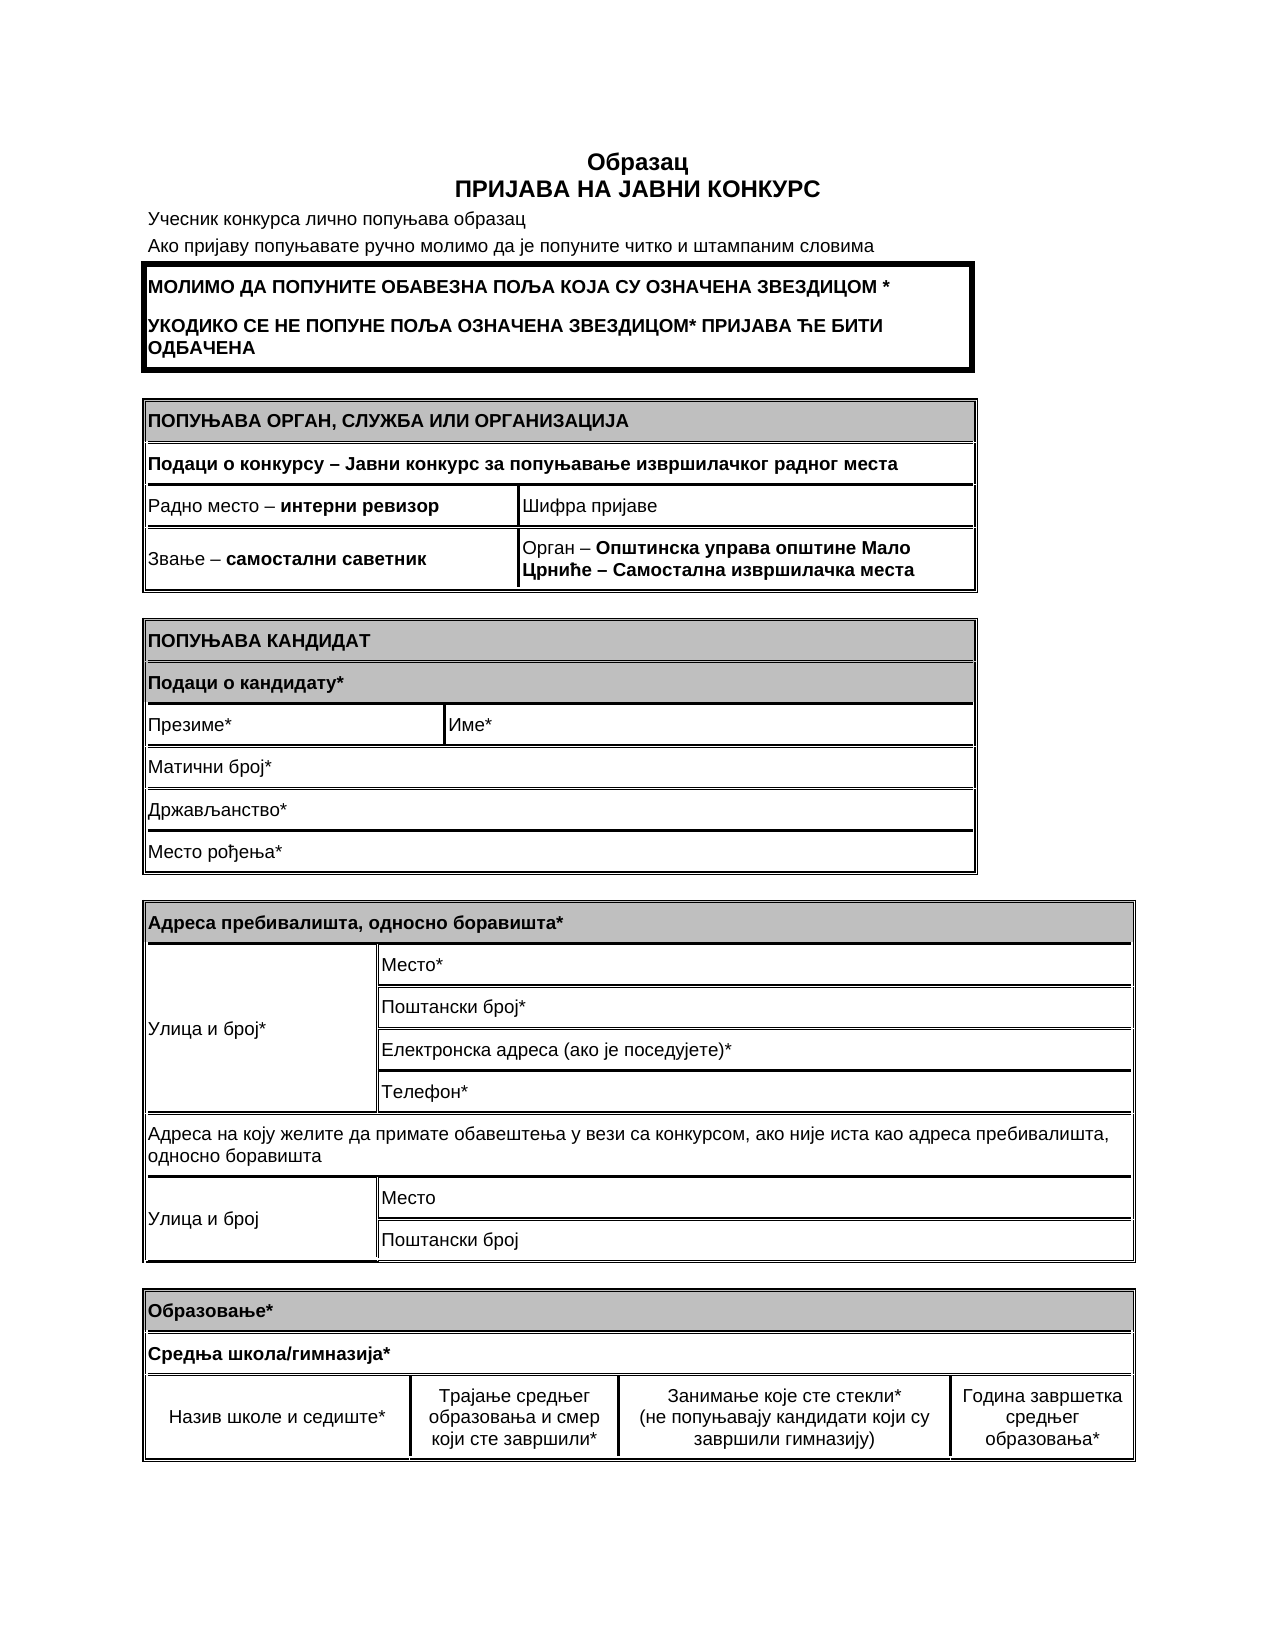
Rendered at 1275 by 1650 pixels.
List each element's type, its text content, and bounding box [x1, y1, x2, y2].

text Ако пријаву попуњавате ручно молимо да је попуните читко и штампаним словима [148, 234, 1127, 256]
table_cell Матични број* [146, 744, 975, 787]
table_cell Место рођења* [146, 829, 974, 871]
table_cell Радно место – интерни ревизор [144, 483, 517, 525]
table_cell Подаци о конкурсу – Јавни конкурс за попуњавање извршилачког радног места [144, 441, 976, 483]
table_cell Улица и број* [146, 942, 376, 1111]
table_cell Поштански број [378, 1217, 1133, 1259]
table_cell Подаци о кандидату* [144, 660, 976, 702]
table_cell Држављанство* [144, 787, 976, 829]
table_header ПОПУЊАВА КАНДИДАТ [146, 621, 974, 660]
table_header МОЛИМО ДА ПОПУНИТЕ ОБАВЕЗНА ПОЉА КОЈА СУ ОЗНАЧЕНА ЗВЕЗДИЦОМ * [147, 267, 969, 306]
text Образац [148, 148, 1127, 175]
table_header Адреса пребивалишта, односно боравишта* [146, 903, 1133, 942]
table_cell УКОДИКО СЕ НЕ ПОПУНЕ ПОЉА ОЗНАЧЕНА ЗВЕЗДИЦОМ* ПРИЈАВА ЋЕ БИТИ ОДБАЧЕНА [147, 306, 969, 367]
table_cell Улица и број [146, 1175, 377, 1259]
table_cell Име* [446, 702, 974, 744]
table_cell Презиме* [146, 702, 443, 744]
table_cell Звање – самостални саветник [146, 525, 518, 589]
table_cell Место [379, 1175, 1133, 1217]
table_cell Средња школа/гимназија* [146, 1330, 1133, 1373]
text ПРИЈАВА НА ЈАВНИ КОНКУРС [148, 175, 1127, 203]
table_cell Трајање средњег образовања и смер који сте завршили* [410, 1376, 618, 1458]
text Учесник конкурса лично попуњава образац [148, 208, 1127, 229]
table_header Образовање* [146, 1292, 1133, 1330]
table_cell Телефон* [379, 1069, 1133, 1111]
table_cell Место* [379, 942, 1133, 984]
table_cell Година завршетка средњег образовања* [950, 1373, 1134, 1458]
table_cell Назив школе и седиште* [144, 1373, 410, 1458]
table_cell Орган – Општинска управа општине Мало Црниће – Самостална извршилачка места [518, 525, 975, 589]
table_cell Занимање које сте стекли* (не попуњавају кандидати који су завршили гимназију) [618, 1376, 950, 1458]
table_cell Поштански број* [379, 984, 1133, 1027]
table_header ПОПУЊАВА ОРГАН, СЛУЖБА ИЛИ ОРГАНИЗАЦИЈА [146, 402, 974, 441]
table_cell Шифра пријаве [520, 483, 976, 525]
table_cell Електронска адреса (ако је поседујете)* [378, 1027, 1134, 1069]
table_cell Адреса на коју желите да примате обавештења у вези са конкурсом, ако није иста као адреса пребивалишта, односно боравишта [146, 1111, 1133, 1175]
